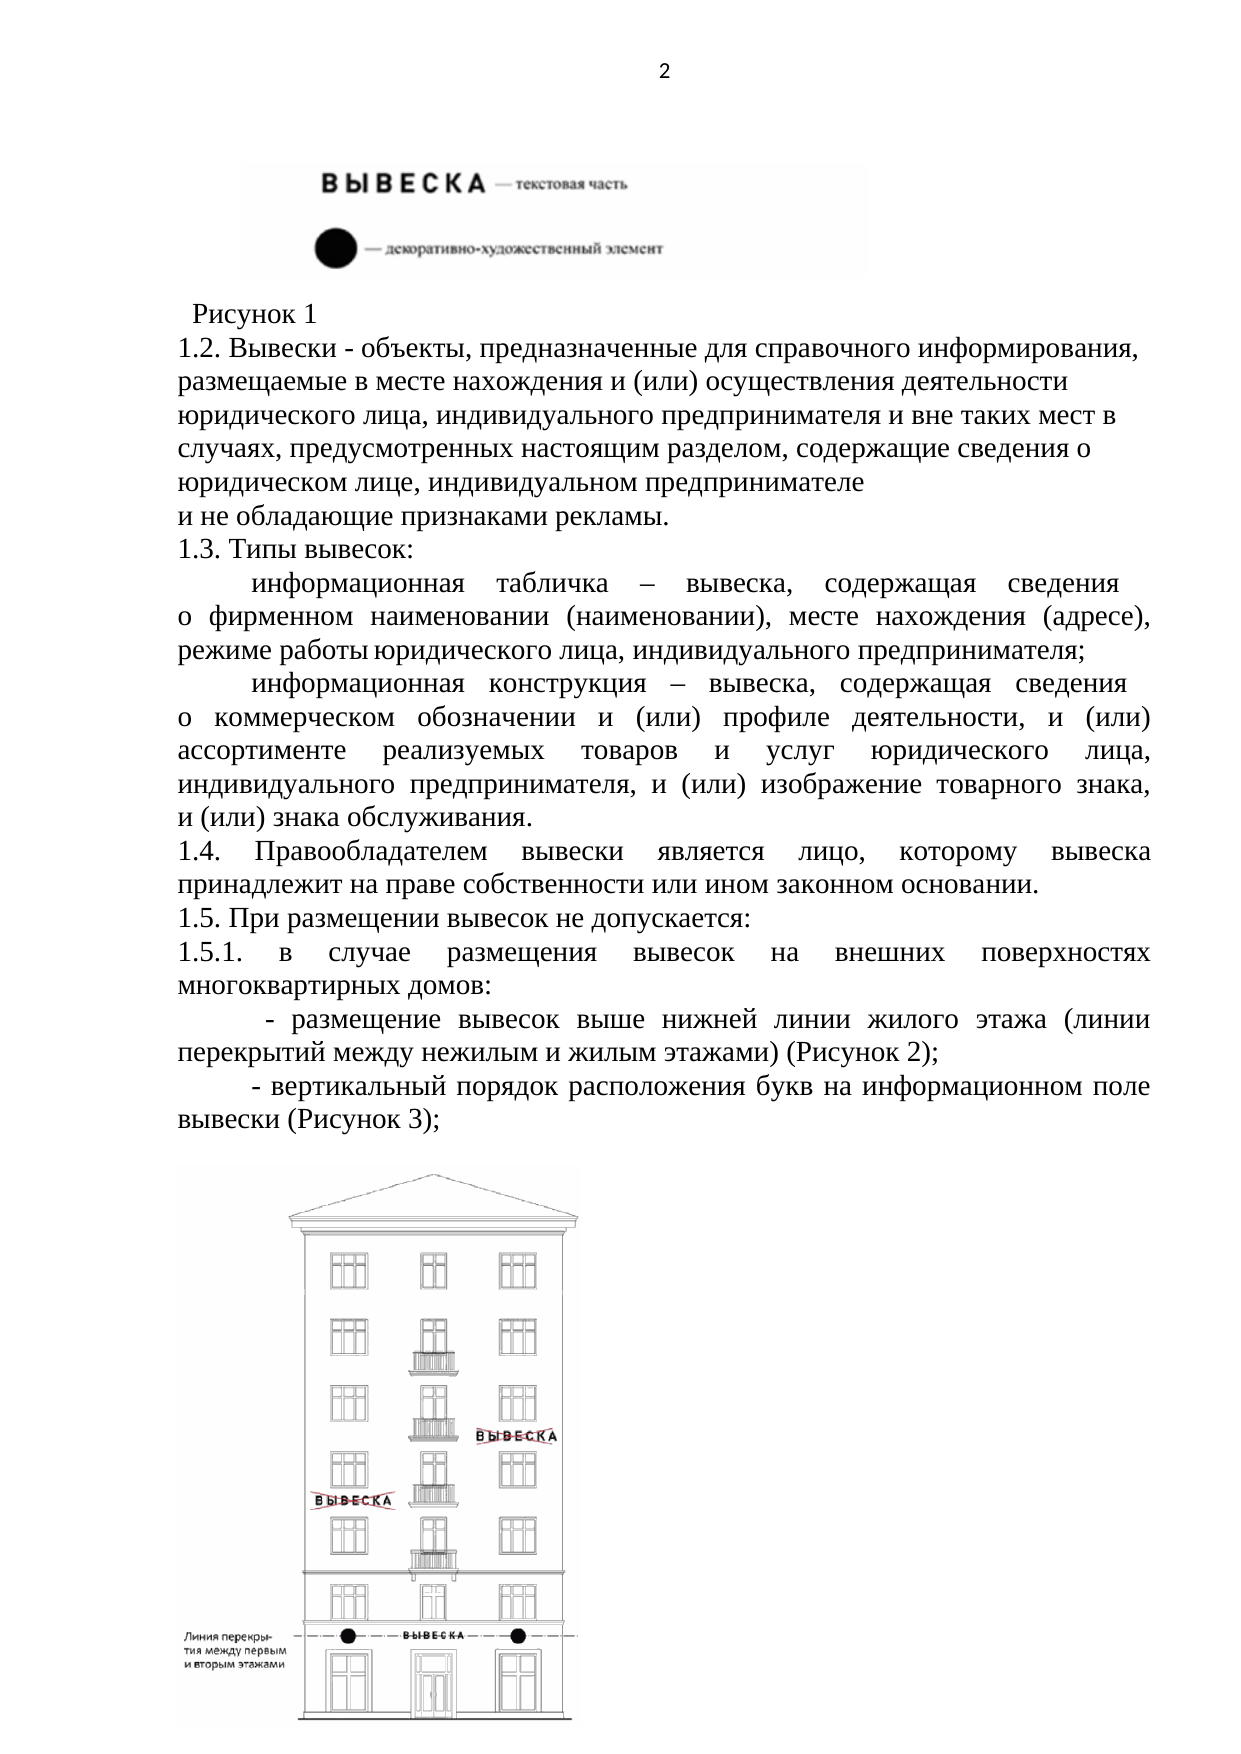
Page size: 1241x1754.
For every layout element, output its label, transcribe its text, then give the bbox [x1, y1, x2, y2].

text 1.2. Вывески - объекты, предназначенные для справочного информирования, размещаемые в месте нахождения и (или) осуществления деятельности юридического лица, индивидуального предпринимателя и вне таких мест в случаях, предусмотренных настоящим разделом, содержащие сведения о юридическом лице, индивидуальном предпринимателе и не обладающие признаками рекламы. [177, 330, 1152, 531]
text информационная табличка – вывеска, содержащая сведения о фирменном наименовании (наименовании), месте нахождения (адресе), режиме работы юридического лица, индивидуального предпринимателя; [177, 565, 1152, 665]
picture [239, 161, 871, 278]
text - размещение вывесок выше нижней линии жилого этажа (линии перекрытий между нежилым и жилым этажами) (Рисунок 2); [177, 1001, 1152, 1068]
text 1.5. При размещении вывесок не допускается: [177, 900, 1152, 934]
text - вертикальный порядок расположения букв на информационном поле вывески (Рисунок 3); [177, 1068, 1152, 1135]
text Рисунок 1 [177, 296, 1152, 330]
text 1.3. Типы вывесок: [177, 531, 1152, 565]
picture [175, 1164, 581, 1727]
text 1.5.1. в случае размещения вывесок на внешних поверхностях многоквартирных домов: [177, 934, 1152, 1001]
text 1.4. Правообладателем вывески является лицо, которому вывеска принадлежит на праве собственности или ином законном основании. [177, 833, 1152, 900]
text информационная конструкция – вывеска, содержащая сведения о коммерческом обозначении и (или) профиле деятельности, и (или) ассортименте реализуемых товаров и услуг юридического лица, индивидуального предпринимателя, и (или) изображение товарного знака, и (или) знака обслуживания. [177, 665, 1152, 833]
